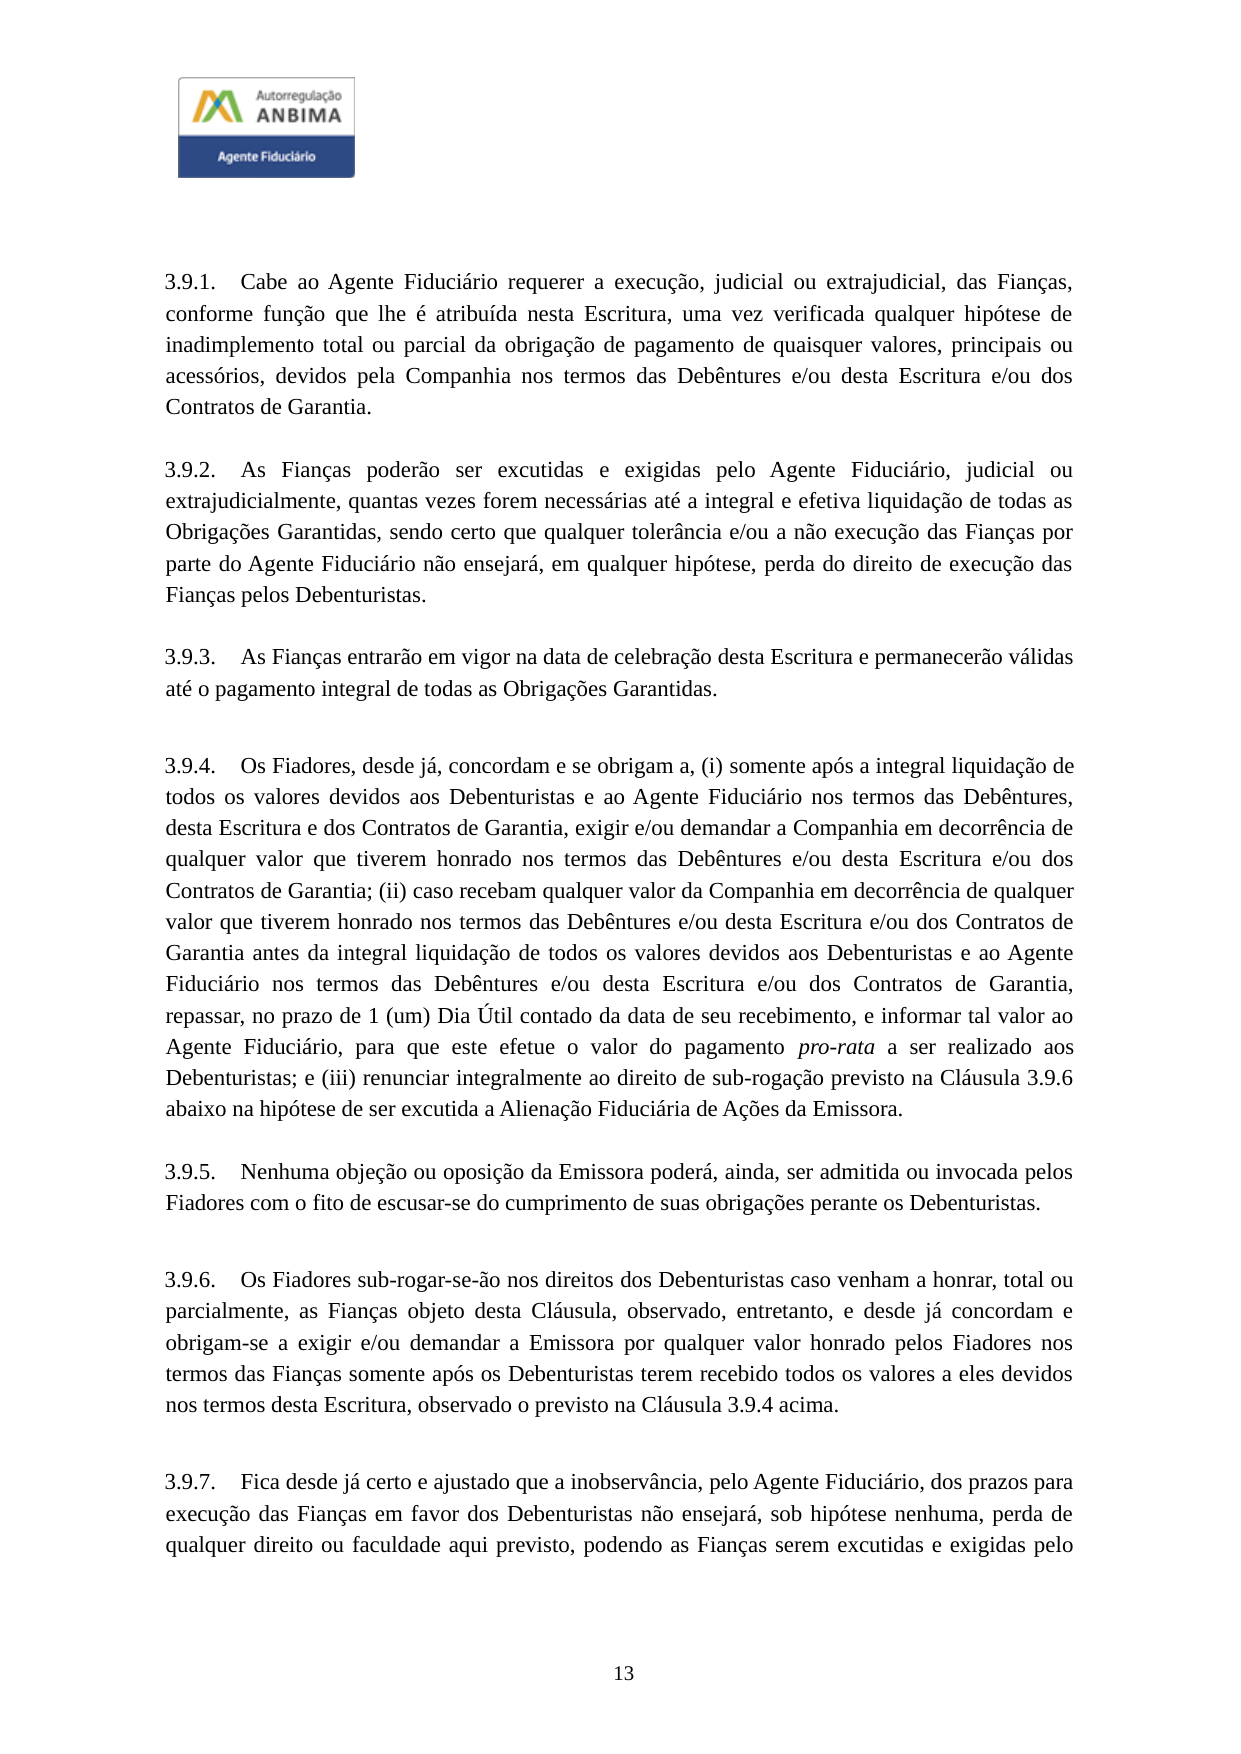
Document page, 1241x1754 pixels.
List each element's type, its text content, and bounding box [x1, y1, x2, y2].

list As Fianças poderão ser excutidas e exigidas pelo Agente Fiduciário, judicial ou extrajudicialmente, quantas vezes forem necessárias até a integral e efetiva liquidação de todas as Obrigações Garantidas, sendo certo que qualquer tolerância e/ou a não execução das Fianças por parte do Agente Fiduciário não ensejará, em qualquer hipótese, perda do direito de execução das Fianças pelos Debenturistas. [164, 452, 1075, 608]
list Os Fiadores, desde já, concordam e se obrigam a, (i) somente após a integral liquidação de todos os valores devidos aos Debenturistas e ao Agente Fiduciário nos termos das Debêntures, desta Escritura e dos Contratos de Garantia, exigir e/ou demandar a Companhia em decorrência de qualquer valor que tiverem honrado nos termos das Debêntures e/ou desta Escritura e/ou dos Contratos de Garantia; (ii) caso recebam qualquer valor da Companhia em decorrência de qualquer valor que tiverem honrado nos termos das Debêntures e/ou desta Escritura e/ou dos Contratos de Garantia antes da integral liquidação de todos os valores devidos aos Debenturistas e ao Agente Fiduciário nos termos das Debêntures e/ou desta Escritura e/ou dos Contratos de Garantia, repassar, no prazo de 1 (um) Dia Útil contado da data de seu recebimento, e informar tal valor ao Agente Fiduciário, para que este efetue o valor do pagamento pro-rata a ser realizado aos Debenturistas; e (iii) renunciar integralmente ao direito de sub-rogação previsto na Cláusula 3.9.6 abaixo na hipótese de ser excutida a Alienação Fiduciária de Ações da Emissora. [164, 748, 1075, 1123]
list Os Fiadores sub-rogar-se-ão nos direitos dos Debenturistas caso venham a honrar, total ou parcialmente, as Fianças objeto desta Cláusula, observado, entretanto, e desde já concordam e obrigam-se a exigir e/ou demandar a Emissora por qualquer valor honrado pelos Fiadores nos termos das Fianças somente após os Debenturistas terem recebido todos os valores a eles devidos nos termos desta Escritura, observado o previsto na Cláusula 3.9.4 acima. [164, 1263, 1075, 1419]
list Nenhuma objeção ou oposição da Emissora poderá, ainda, ser admitida ou invocada pelos Fiadores com o fito de escusar-se do cumprimento de suas obrigações perante os Debenturistas. [164, 1154, 1075, 1217]
list As Fianças entrarão em vigor na data de celebração desta Escritura e permanecerão válidas até o pagamento integral de todas as Obrigações Garantidas. [164, 640, 1075, 702]
list Cabe ao Agente Fiduciário requerer a execução, judicial ou extrajudicial, das Fianças, conforme função que lhe é atribuída nesta Escritura, uma vez verificada qualquer hipótese de inadimplemento total ou parcial da obrigação de pagamento de quaisquer valores, principais ou acessórios, devidos pela Companhia nos termos das Debêntures e/ou desta Escritura e/ou dos Contratos de Garantia. [164, 265, 1075, 421]
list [164, 1465, 1075, 1558]
